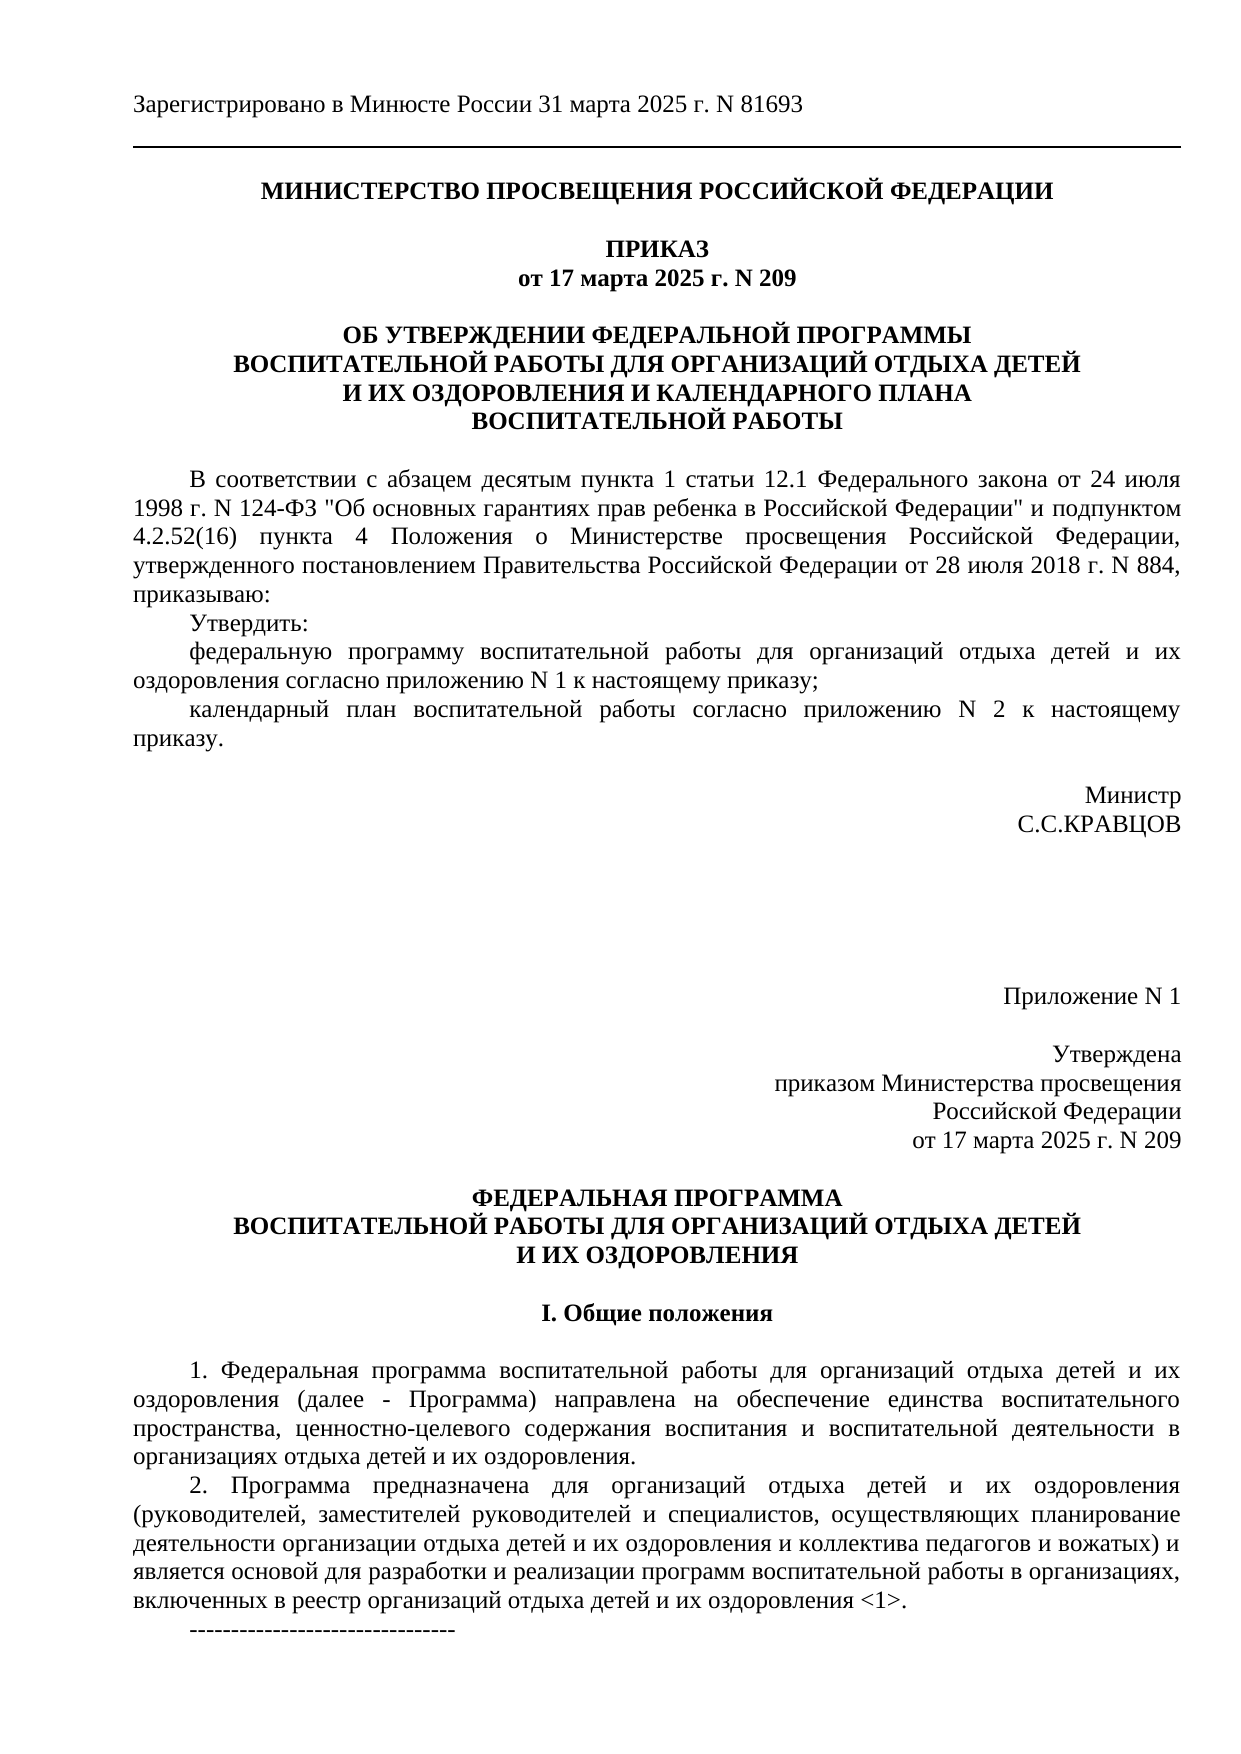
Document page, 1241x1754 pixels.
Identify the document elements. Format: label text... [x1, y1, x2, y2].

text С.С.КРАВЦОВ [133, 809, 1181, 838]
text приказом Министерства просвещения [133, 1068, 1181, 1096]
text Министр [133, 780, 1181, 809]
title ОБ УТВЕРЖДЕНИИ ФЕДЕРАЛЬНОЙ ПРОГРАММЫ [133, 320, 1181, 349]
title ПРИКАЗ [133, 234, 1181, 263]
text Утверждена [133, 1039, 1181, 1068]
text -------------------------------- [133, 1614, 1181, 1643]
text 1. Федеральная программа воспитательной работы для организаций отдыха детей и их оздоровления (далее - Программа) направлена на обеспечение единства воспитательного пространства, ценностно-целевого содержания воспитания и воспитательной деятельности в организациях отдыха детей и их оздоровления. [133, 1355, 1181, 1470]
text календарный план воспитательной работы согласно приложению N 2 к настоящему приказу. [133, 694, 1181, 751]
text Российской Федерации [133, 1096, 1181, 1125]
text от 17 марта 2025 г. N 209 [133, 1125, 1181, 1154]
title I. Общие положения [133, 1298, 1181, 1326]
text Приложение N 1 [133, 981, 1181, 1010]
text В соответствии с абзацем десятым пункта 1 статьи 12.1 Федерального закона от 24 июля 1998 г. N 124-ФЗ "Об основных гарантиях прав ребенка в Российской Федерации" и подпунктом 4.2.52(16) пункта 4 Положения о Министерстве просвещения Российской Федерации, утвержденного постановлением Правительства Российской Федерации от 28 июля 2018 г. N 884, приказываю: [133, 464, 1181, 608]
text Утвердить: [133, 608, 1181, 636]
title ВОСПИТАТЕЛЬНОЙ РАБОТЫ ДЛЯ ОРГАНИЗАЦИЙ ОТДЫХА ДЕТЕЙ [133, 349, 1181, 378]
title ВОСПИТАТЕЛЬНОЙ РАБОТЫ ДЛЯ ОРГАНИЗАЦИЙ ОТДЫХА ДЕТЕЙ [133, 1211, 1181, 1240]
text Зарегистрировано в Минюсте России 31 марта 2025 г. N 81693 [133, 89, 1181, 117]
title от 17 марта 2025 г. N 209 [133, 263, 1181, 291]
title ВОСПИТАТЕЛЬНОЙ РАБОТЫ [133, 406, 1181, 435]
title МИНИСТЕРСТВО ПРОСВЕЩЕНИЯ РОССИЙСКОЙ ФЕДЕРАЦИИ [133, 176, 1181, 205]
text федеральную программу воспитательной работы для организаций отдыха детей и их оздоровления согласно приложению N 1 к настоящему приказу; [133, 636, 1181, 694]
text 2. Программа предназначена для организаций отдыха детей и их оздоровления (руководителей, заместителей руководителей и специалистов, осуществляющих планирование деятельности организации отдыха детей и их оздоровления и коллектива педагогов и вожатых) и является основой для разработки и реализации программ воспитательной работы в организациях, включенных в реестр организаций отдыха детей и их оздоровления <1>. [133, 1470, 1181, 1614]
title ФЕДЕРАЛЬНАЯ ПРОГРАММА [133, 1183, 1181, 1211]
title И ИХ ОЗДОРОВЛЕНИЯ [133, 1240, 1181, 1269]
title И ИХ ОЗДОРОВЛЕНИЯ И КАЛЕНДАРНОГО ПЛАНА [133, 378, 1181, 406]
